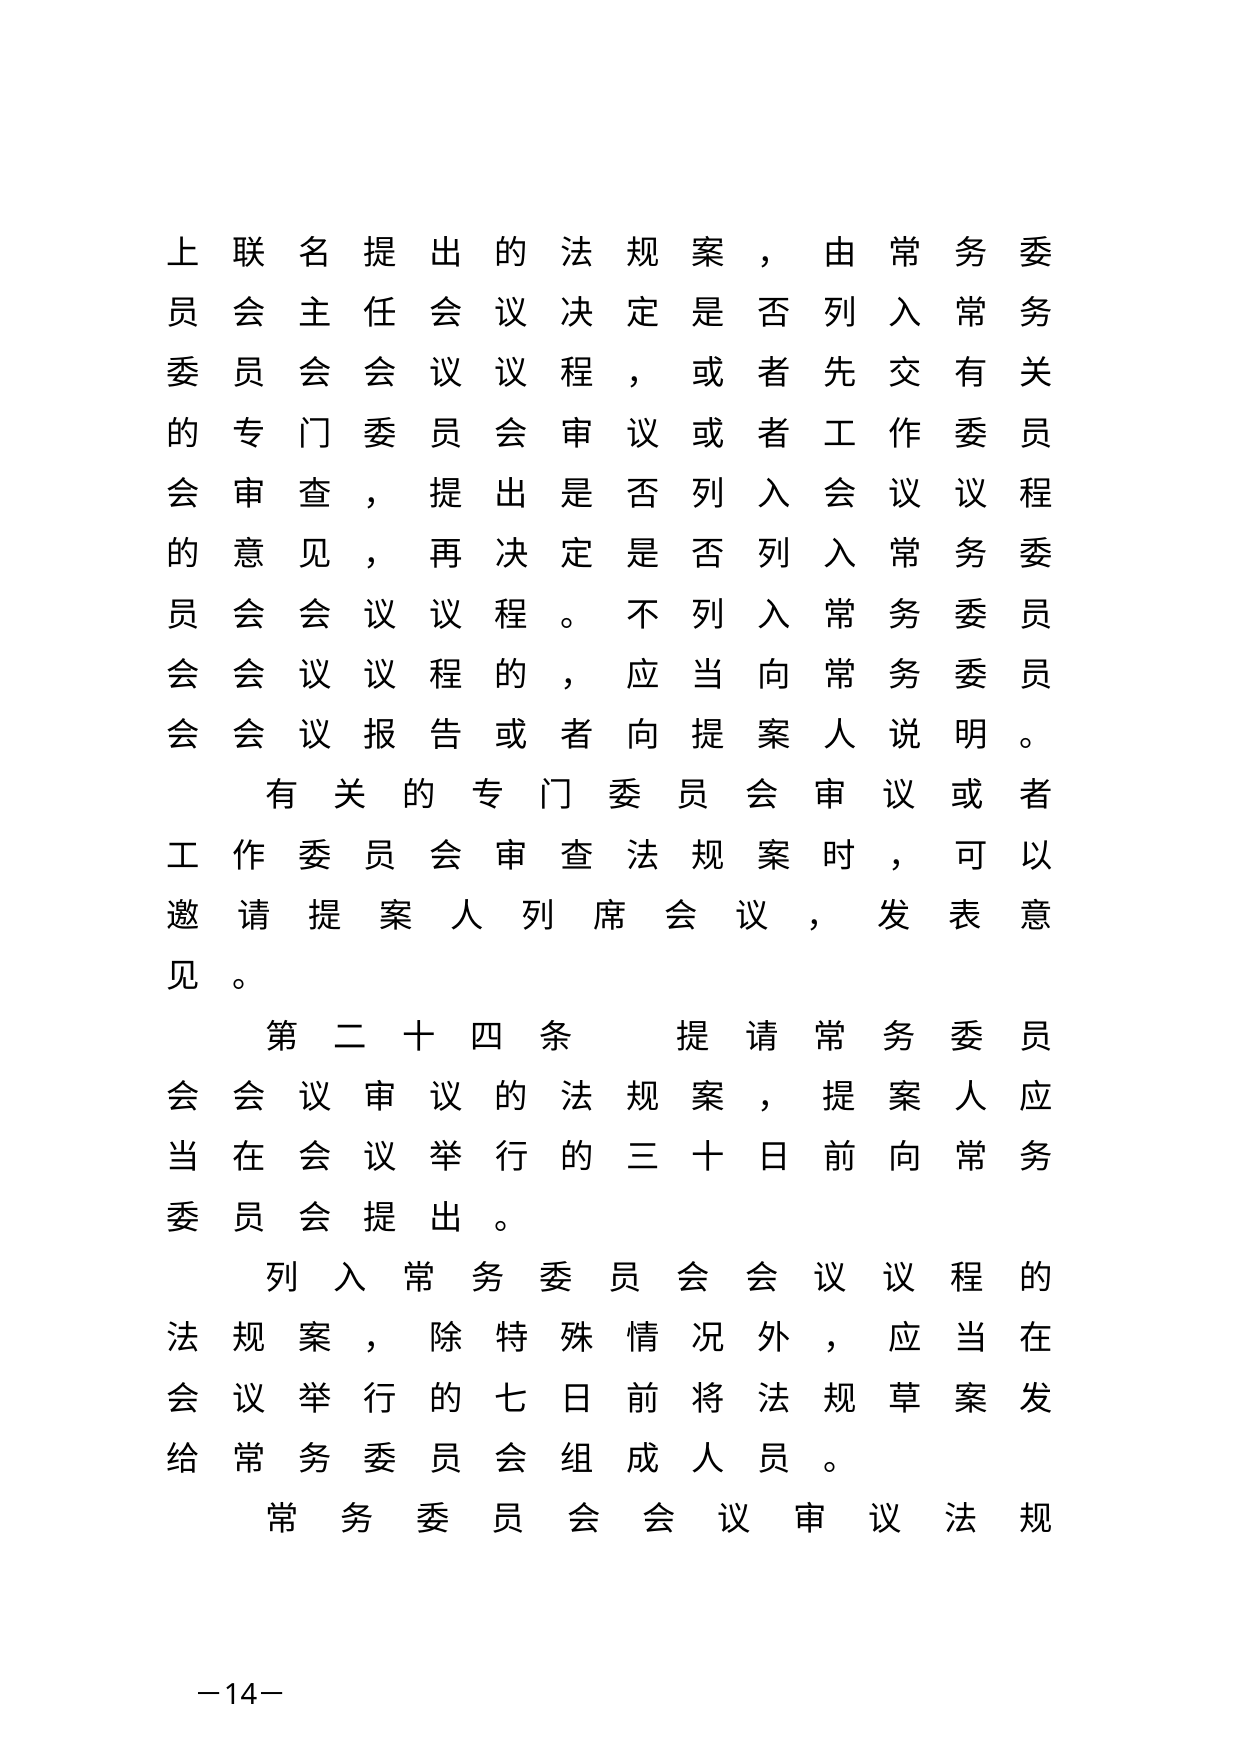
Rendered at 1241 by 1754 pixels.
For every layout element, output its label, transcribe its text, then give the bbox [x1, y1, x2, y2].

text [167, 219, 1085, 762]
text 第二十四条 提请常务委员会会议审议的法规案，提案人应当在会议举行的三十日前向常务委员会提出。 [167, 1003, 1085, 1245]
text 列入常务委员会会议议程的法规案，除特殊情况外，应当在会议举行的七日前将法规草案发给常务委员会组成人员。 [167, 1245, 1085, 1486]
text 有关的专门委员会审议或者工作委员会审查法规案时，可以邀请提案人列席会议，发表意见。 [167, 762, 1085, 1003]
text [167, 1486, 1085, 1546]
